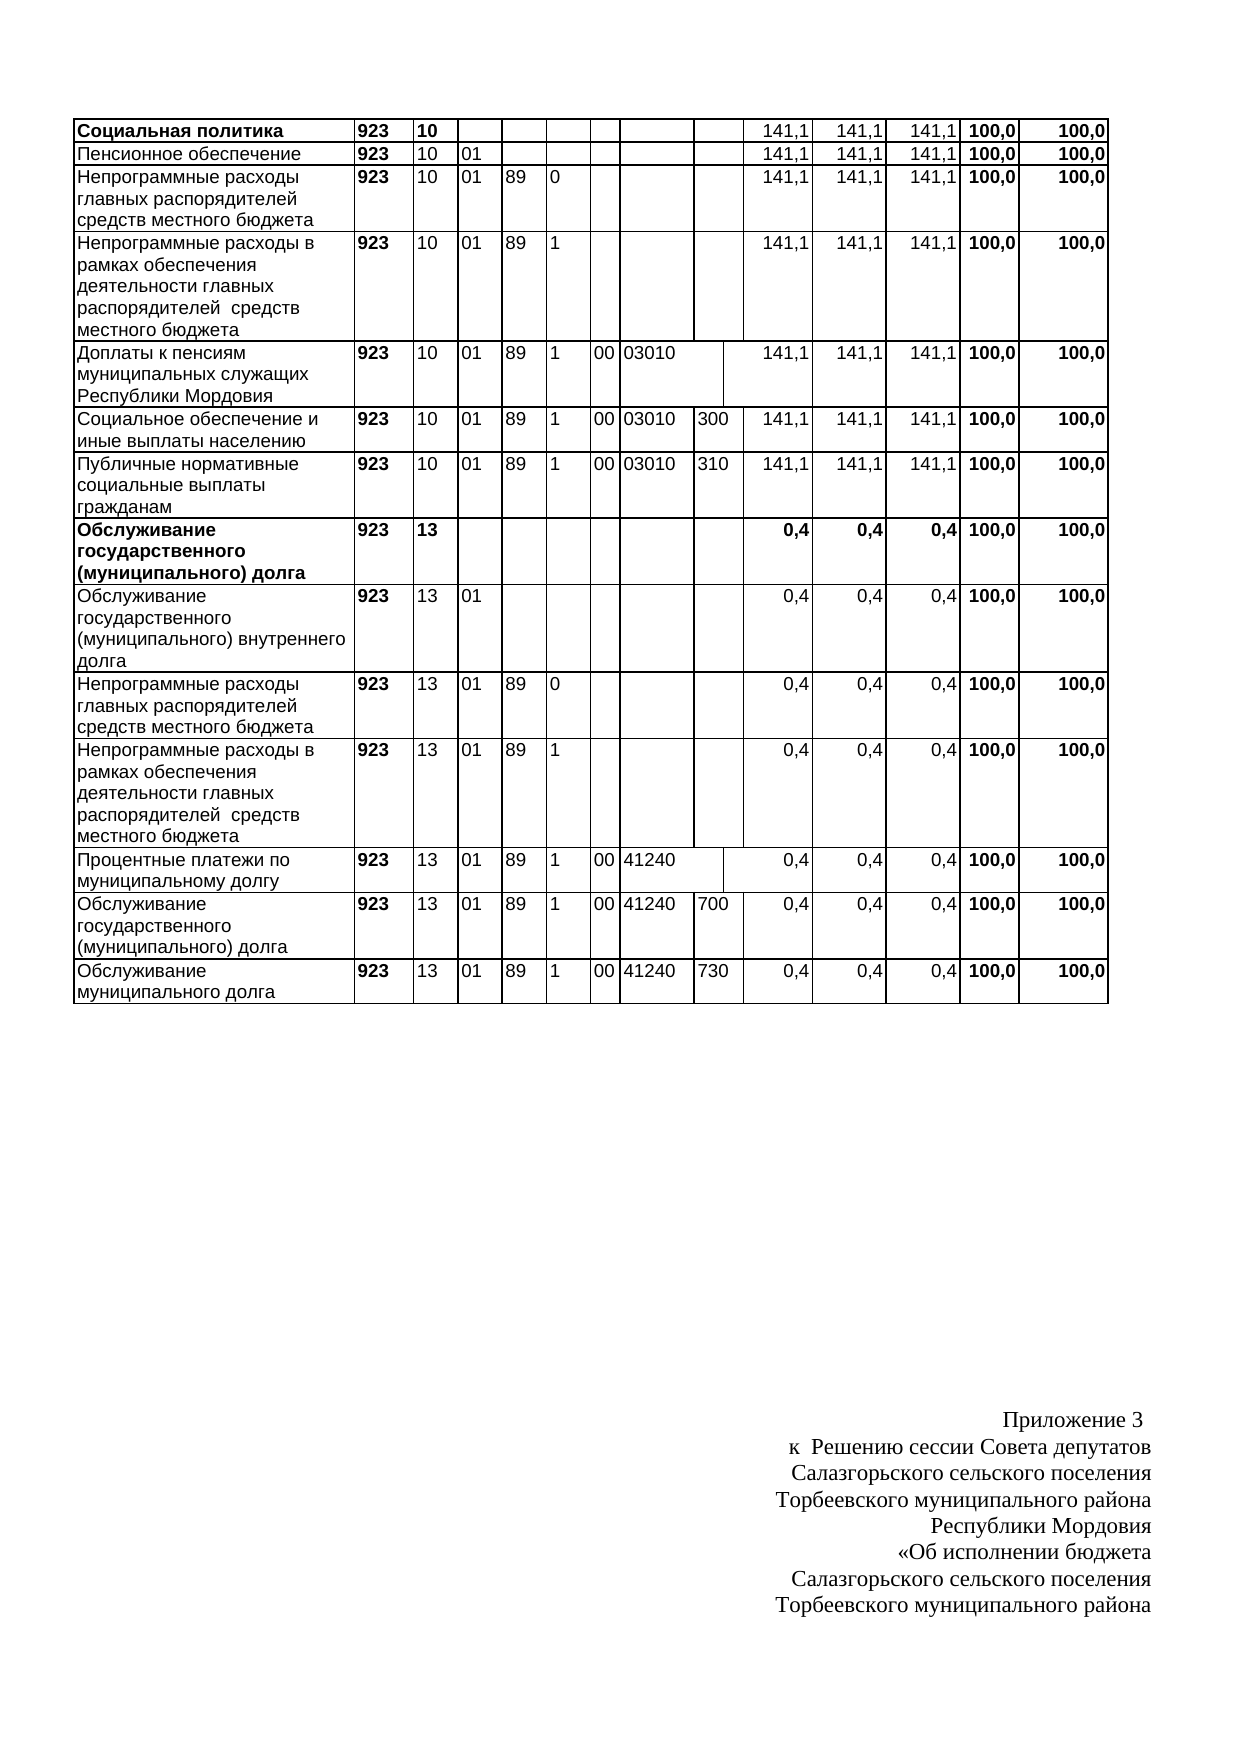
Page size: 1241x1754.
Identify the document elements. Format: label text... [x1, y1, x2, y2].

table_cell 141,1 [887, 120, 959, 141]
table_cell 0,4 [813, 848, 885, 892]
table_cell 100,0 [1020, 453, 1107, 517]
table_cell 100,0 [961, 408, 1018, 451]
table_cell 0,4 [813, 960, 885, 1002]
table_cell 100,0 [961, 166, 1018, 231]
table_cell 100,0 [961, 143, 1018, 164]
table_cell 01 [459, 673, 501, 737]
table_cell Социальное обеспечение и иные выплаты населению [75, 408, 354, 451]
table_cell 100,0 [961, 342, 1018, 406]
table_cell 923 [355, 893, 413, 958]
table_cell 1 [547, 848, 590, 892]
table_cell 100,0 [1020, 893, 1107, 958]
table_cell [503, 519, 546, 583]
table_cell [459, 120, 501, 141]
table_cell 141,1 [744, 143, 812, 164]
table_cell 01 [459, 342, 501, 406]
table_cell 0,4 [744, 673, 812, 737]
table_cell 100,0 [1020, 739, 1107, 847]
table_cell Обслуживание государственного (муниципального) внутреннего долга [75, 585, 354, 671]
table_cell [621, 120, 693, 141]
table_cell 141,1 [813, 120, 885, 141]
table_cell 13 [414, 519, 457, 583]
table_cell 10 [414, 232, 457, 340]
table_cell [695, 673, 743, 737]
table_cell 0,4 [813, 519, 885, 583]
table_cell 0 [547, 673, 590, 737]
table_cell 923 [355, 960, 413, 1002]
table_cell 141,1 [813, 143, 885, 164]
table_cell 100,0 [1020, 960, 1107, 1002]
text Торбеевского муниципального района [177, 1486, 1152, 1512]
table_cell [547, 585, 590, 671]
table_cell 13 [414, 673, 457, 737]
table_cell 141,1 [887, 232, 959, 340]
table_cell 00 [591, 342, 619, 406]
table_cell 03010 [621, 342, 723, 406]
table_cell Публичные нормативные социальные выплаты гражданам [75, 453, 354, 517]
table_cell 0,4 [887, 893, 959, 958]
table_cell [591, 120, 619, 141]
table_cell 13 [414, 893, 457, 958]
table_cell 141,1 [744, 232, 812, 340]
table_cell 10 [414, 120, 457, 141]
table_cell [695, 120, 743, 141]
table_cell 0,4 [813, 673, 885, 737]
table_cell [621, 143, 693, 164]
table_cell [459, 519, 501, 583]
table_cell 0,4 [724, 848, 812, 892]
table_cell 923 [355, 408, 413, 451]
table_cell 141,1 [887, 143, 959, 164]
table_cell 0,4 [887, 673, 959, 737]
table_cell [591, 519, 619, 583]
table_cell 00 [591, 893, 619, 958]
table_cell 141,1 [813, 232, 885, 340]
table_cell Обслуживание муниципального долга [75, 960, 354, 1002]
table_cell [547, 120, 590, 141]
table_cell 141,1 [813, 408, 885, 451]
table_cell 01 [459, 408, 501, 451]
table_cell 100,0 [1020, 342, 1107, 406]
table_cell 00 [591, 848, 619, 892]
table_cell [503, 120, 546, 141]
table_cell 0,4 [744, 893, 812, 958]
table_cell Пенсионное обеспечение [75, 143, 354, 164]
table_cell 100,0 [961, 673, 1018, 737]
table_cell 0,4 [744, 585, 812, 671]
table_cell [695, 232, 743, 340]
table_cell 100,0 [961, 120, 1018, 141]
table_cell 01 [459, 585, 501, 671]
table_cell 100,0 [1020, 673, 1107, 737]
table_cell [621, 673, 693, 737]
table_cell 141,1 [744, 453, 812, 517]
table_cell [591, 143, 619, 164]
table_cell [621, 519, 693, 583]
table_cell 100,0 [961, 848, 1018, 892]
table_cell 141,1 [744, 166, 812, 231]
table_cell 141,1 [887, 453, 959, 517]
table_cell 10 [414, 166, 457, 231]
table_cell Непрограммные расходы главных распорядителей средств местного бюджета [75, 166, 354, 231]
table_cell 41240 [621, 960, 693, 1002]
table_cell 141,1 [724, 342, 812, 406]
table_cell 1 [547, 893, 590, 958]
table_cell 100,0 [961, 960, 1018, 1002]
table_cell 10 [414, 408, 457, 451]
table_cell 141,1 [813, 166, 885, 231]
table_cell [621, 585, 693, 671]
table_cell 141,1 [813, 453, 885, 517]
table_cell Непрограммные расходы в рамках обеспечения деятельности главных распорядителей средств местного бюджета [75, 232, 354, 340]
table_cell 89 [503, 960, 546, 1002]
table_cell [591, 673, 619, 737]
table_cell 01 [459, 232, 501, 340]
text Салазгорьского сельского поселения [177, 1565, 1152, 1591]
table_cell Доплаты к пенсиям муниципальных служащих Республики Мордовия [75, 342, 354, 406]
table_cell 923 [355, 342, 413, 406]
table_cell 13 [414, 848, 457, 892]
table_cell Обслуживание государственного (муниципального) долга [75, 519, 354, 583]
text к Решению сессии Совета депутатов [177, 1433, 1152, 1459]
table_cell 1 [547, 739, 590, 847]
table_cell 10 [414, 342, 457, 406]
table_cell [547, 143, 590, 164]
table_cell 100,0 [961, 585, 1018, 671]
table_cell 0,4 [887, 519, 959, 583]
table_cell 300 [695, 408, 743, 451]
table_cell 89 [503, 739, 546, 847]
table_cell 100,0 [1020, 143, 1107, 164]
table_cell 141,1 [813, 342, 885, 406]
table_cell 730 [695, 960, 743, 1002]
table_cell 89 [503, 232, 546, 340]
table_cell 141,1 [887, 342, 959, 406]
table_cell 0 [547, 166, 590, 231]
table_cell Непрограммные расходы в рамках обеспечения деятельности главных распорядителей средств местного бюджета [75, 739, 354, 847]
table_cell [621, 232, 693, 340]
table_cell 923 [355, 143, 413, 164]
table_cell 100,0 [1020, 519, 1107, 583]
table_cell 41240 [621, 848, 723, 892]
table_cell 923 [355, 519, 413, 583]
table_cell 01 [459, 739, 501, 847]
table_cell 923 [355, 232, 413, 340]
table_cell 10 [414, 143, 457, 164]
text Салазгорьского сельского поселения [177, 1459, 1152, 1486]
table_cell 01 [459, 453, 501, 517]
table_cell 141,1 [887, 166, 959, 231]
table_cell 0,4 [813, 893, 885, 958]
table_cell 0,4 [887, 739, 959, 847]
table_cell 01 [459, 960, 501, 1002]
table_cell 13 [414, 739, 457, 847]
table_cell 100,0 [961, 893, 1018, 958]
table_cell 1 [547, 408, 590, 451]
table_cell [547, 519, 590, 583]
table_cell 00 [591, 453, 619, 517]
table_cell [621, 739, 693, 847]
table_cell 89 [503, 453, 546, 517]
table_cell 03010 [621, 408, 693, 451]
table_cell 0,4 [744, 519, 812, 583]
table_cell 03010 [621, 453, 693, 517]
table_cell 89 [503, 342, 546, 406]
table_cell [591, 585, 619, 671]
table_cell 923 [355, 848, 413, 892]
table_cell [591, 232, 619, 340]
table_cell 100,0 [1020, 848, 1107, 892]
table_cell 00 [591, 960, 619, 1002]
text Торбеевского муниципального района [177, 1591, 1152, 1617]
table_cell 100,0 [961, 739, 1018, 847]
table_cell 100,0 [1020, 408, 1107, 451]
table_cell [503, 143, 546, 164]
table_cell 0,4 [744, 960, 812, 1002]
table_cell 923 [355, 120, 413, 141]
table_cell 923 [355, 585, 413, 671]
table_cell [591, 166, 619, 231]
table_cell Процентные платежи по муниципальному долгу [75, 848, 354, 892]
table_cell 100,0 [1020, 232, 1107, 340]
table_cell 1 [547, 232, 590, 340]
table_cell [503, 585, 546, 671]
table_cell 00 [591, 408, 619, 451]
text Приложение 3 [177, 1407, 1152, 1433]
table_cell 0,4 [813, 739, 885, 847]
table_cell 700 [695, 893, 743, 958]
table_cell 41240 [621, 893, 693, 958]
table_cell [591, 739, 619, 847]
table_cell Непрограммные расходы главных распорядителей средств местного бюджета [75, 673, 354, 737]
table_cell [621, 166, 693, 231]
table_cell [695, 519, 743, 583]
table_cell Социальная политика [75, 120, 354, 141]
text «Об исполнении бюджета [177, 1538, 1152, 1565]
table_cell 89 [503, 893, 546, 958]
table_cell 1 [547, 453, 590, 517]
table_cell 923 [355, 166, 413, 231]
text Республики Мордовия [177, 1512, 1152, 1538]
table_cell 923 [355, 673, 413, 737]
table_cell 100,0 [1020, 120, 1107, 141]
table_cell 0,4 [887, 960, 959, 1002]
table_cell 01 [459, 143, 501, 164]
table_cell 0,4 [887, 585, 959, 671]
table_cell 141,1 [744, 120, 812, 141]
table_cell 100,0 [1020, 166, 1107, 231]
table_cell 13 [414, 960, 457, 1002]
table_cell 01 [459, 166, 501, 231]
table_cell 89 [503, 166, 546, 231]
table_cell [695, 585, 743, 671]
table_cell 0,4 [813, 585, 885, 671]
table_cell 100,0 [961, 453, 1018, 517]
table_cell 13 [414, 585, 457, 671]
table_cell 100,0 [961, 519, 1018, 583]
table_cell Обслуживание государственного (муниципального) долга [75, 893, 354, 958]
table_cell 01 [459, 893, 501, 958]
table_cell 100,0 [961, 232, 1018, 340]
table_cell 100,0 [1020, 585, 1107, 671]
table_cell 1 [547, 342, 590, 406]
table_cell [695, 739, 743, 847]
table_cell 01 [459, 848, 501, 892]
table_cell 141,1 [887, 408, 959, 451]
table_cell 89 [503, 848, 546, 892]
table_cell 141,1 [744, 408, 812, 451]
table_cell 89 [503, 673, 546, 737]
table_cell 0,4 [887, 848, 959, 892]
table_cell 1 [547, 960, 590, 1002]
table_cell 310 [695, 453, 743, 517]
table_cell 0,4 [744, 739, 812, 847]
table_cell [695, 166, 743, 231]
table_cell [695, 143, 743, 164]
table_cell 89 [503, 408, 546, 451]
table_cell 10 [414, 453, 457, 517]
table_cell 923 [355, 739, 413, 847]
table_cell 923 [355, 453, 413, 517]
